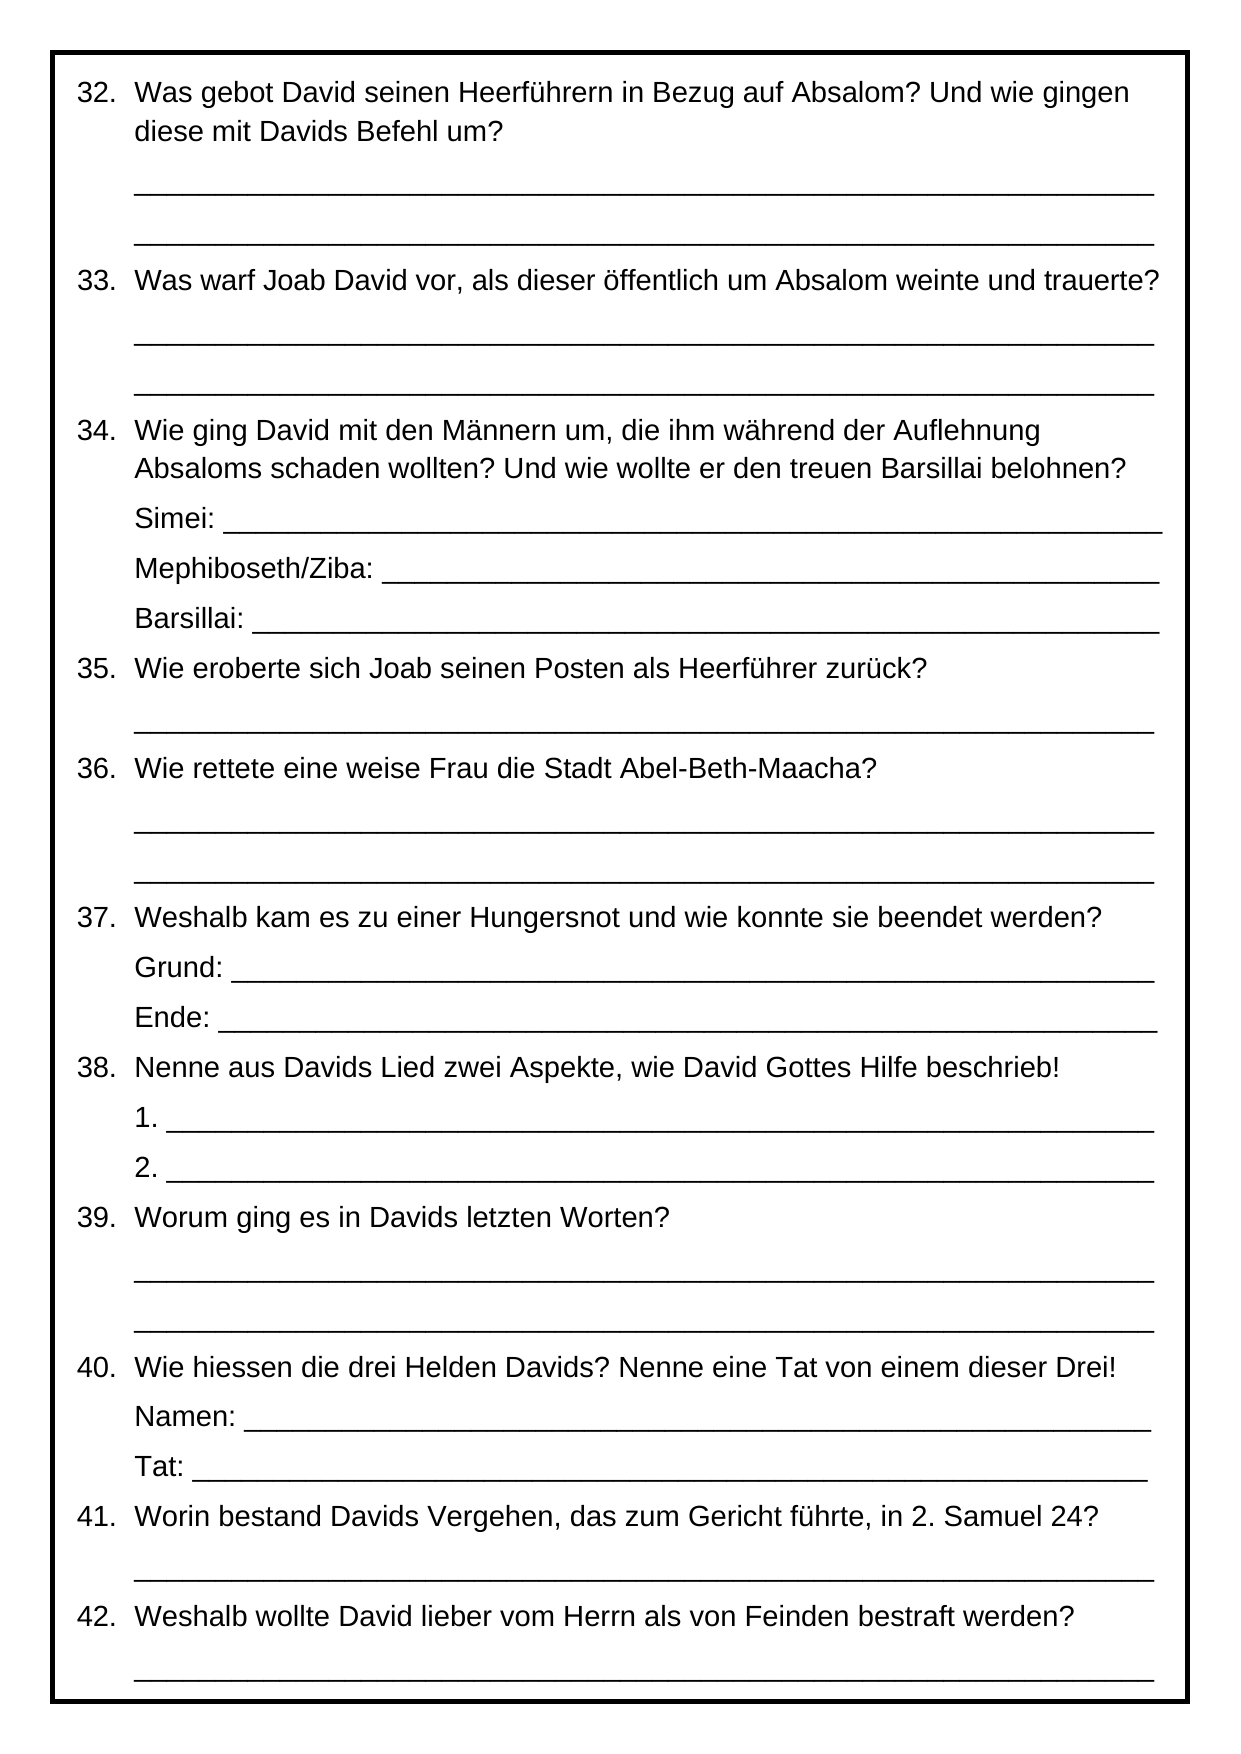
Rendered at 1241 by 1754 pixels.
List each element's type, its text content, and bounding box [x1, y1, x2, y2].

list _______________________________________________________________ [134, 701, 1165, 734]
list 2. _____________________________________________________________ [134, 1150, 1165, 1183]
list Worum ging es in Davids letzten Worten? [97, 1200, 1165, 1233]
list _______________________________________________________________ [97, 1549, 1168, 1583]
list Nenne aus Davids Lied zwei Aspekte, wie David Gottes Hilfe beschrieb! [97, 1050, 1165, 1084]
list Grund: _________________________________________________________ [134, 950, 1165, 984]
list _______________________________________________________________ [97, 1649, 1168, 1682]
list Tat: ___________________________________________________________ [134, 1449, 1165, 1483]
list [134, 213, 1165, 247]
list Absaloms schaden wollten? Und wie wollte er den treuen Barsillai belohnen? [134, 451, 1165, 485]
list Weshalb kam es zu einer Hungersnot und wie konnte sie beendet werden? [97, 901, 1165, 934]
list Ende: __________________________________________________________ [134, 1000, 1165, 1034]
list Simei: __________________________________________________________ [134, 501, 1165, 535]
list Barsillai: ________________________________________________________ [134, 601, 1165, 635]
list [134, 163, 1165, 197]
list _______________________________________________________________ [134, 313, 1165, 347]
list _______________________________________________________________ [134, 1300, 1165, 1333]
list Wie rettete eine weise Frau die Stadt Abel-Beth-Maacha? [97, 751, 1165, 784]
list Namen: ________________________________________________________ [134, 1399, 1165, 1433]
list Weshalb wollte David lieber vom Herrn als von Feinden bestraft werden? [97, 1599, 1165, 1633]
list _______________________________________________________________ [134, 1250, 1165, 1283]
list 1. _____________________________________________________________ [134, 1100, 1165, 1134]
list _______________________________________________________________ [134, 801, 1165, 834]
list Wie hiessen die drei Helden Davids? Nenne eine Tat von einem dieser Drei! [97, 1349, 1165, 1383]
list _______________________________________________________________ [134, 851, 1165, 884]
list diese mit Davids Befehl um? [134, 113, 1165, 147]
list Was warf Joab David vor, als dieser öffentlich um Absalom weinte und trauerte? [97, 263, 1165, 297]
list Wie ging David mit den Männern um, die ihm während der Auflehnung [97, 413, 1165, 446]
list Wie eroberte sich Joab seinen Posten als Heerführer zurück? [97, 651, 1165, 684]
list Mephiboseth/Ziba: ________________________________________________ [134, 551, 1165, 585]
list Was gebot David seinen Heerführern in Bezug auf Absalom? Und wie gingen [97, 75, 1165, 108]
list Worin bestand Davids Vergehen, das zum Gericht führte, in 2. Samuel 24? [97, 1499, 1165, 1533]
list _______________________________________________________________ [134, 363, 1165, 397]
